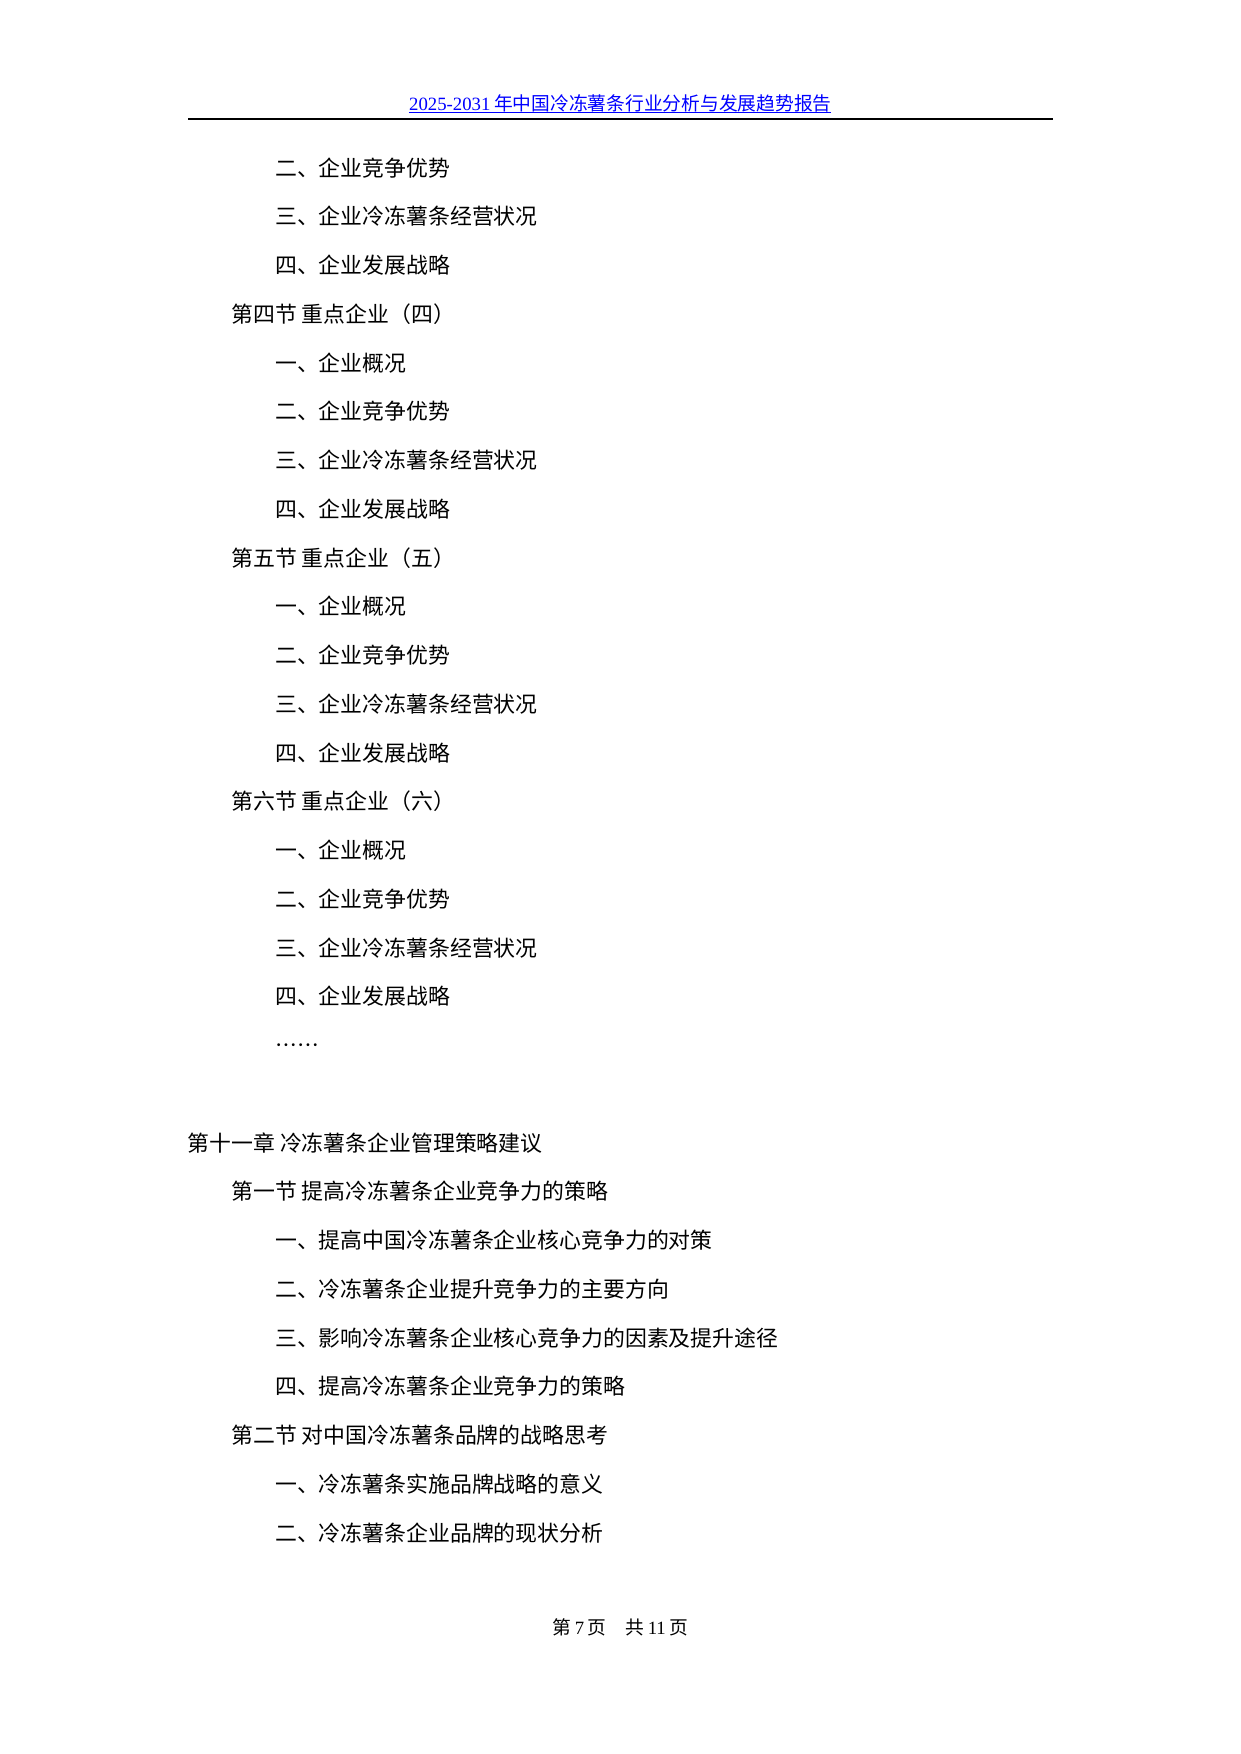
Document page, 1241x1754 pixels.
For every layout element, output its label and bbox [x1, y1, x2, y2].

text [187, 150, 1053, 1548]
